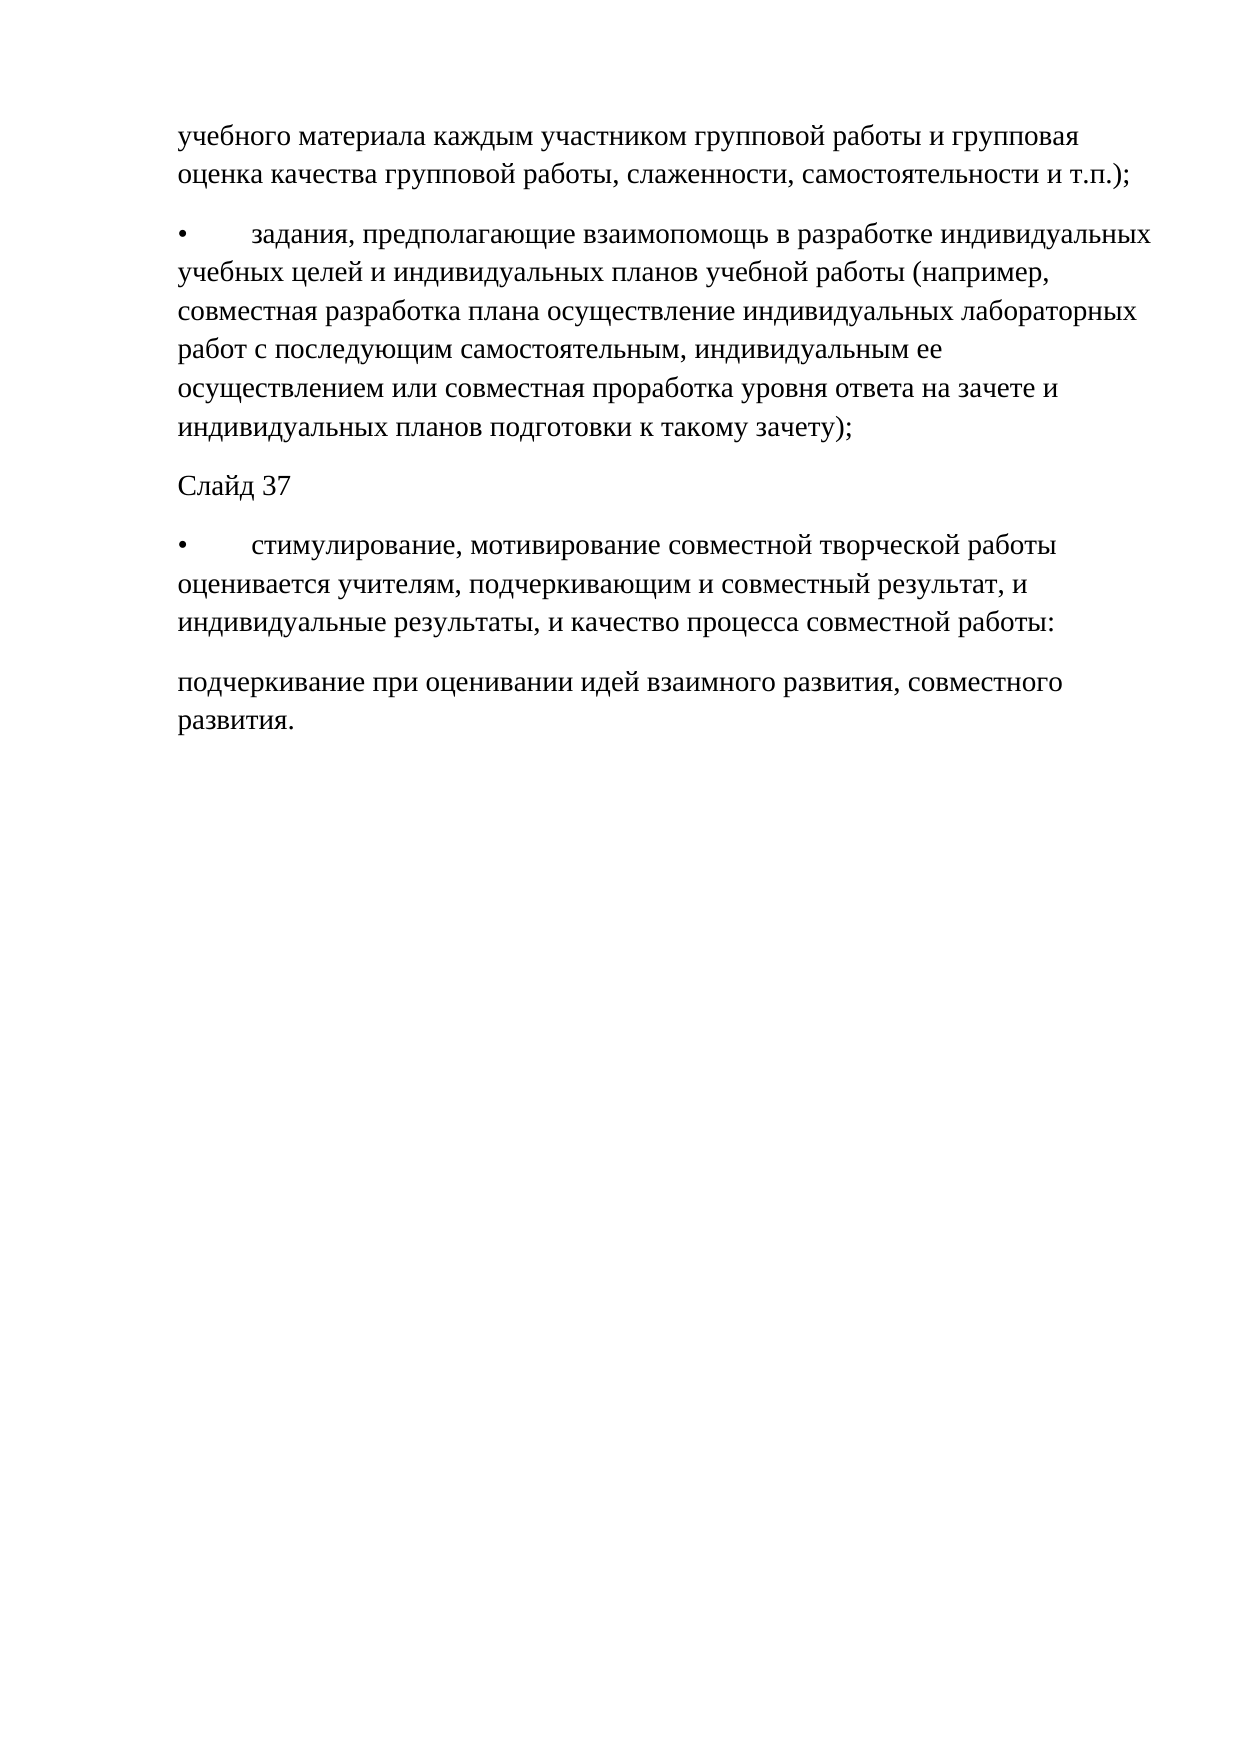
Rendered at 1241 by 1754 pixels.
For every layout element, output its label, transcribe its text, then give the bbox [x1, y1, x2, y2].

text • стимулирование, мотивирование совместной творческой работы оценивается учителям, подчеркивающим и совместный результат, и индивидуальные результаты, и качество процесса совместной работы: [177, 527, 1152, 638]
text подчеркивание при оценивании идей взаимного развития, совместного развития. [177, 664, 1152, 736]
text • задания, предполагающие взаимопомощь в разработке индивидуальных учебных целей и индивидуальных планов учебной работы (например, совместная разработка плана осуществление индивидуальных лабораторных работ с последующим самостоятельным, индивидуальным ее осуществлением или совместная проработка уровня ответа на зачете и индивидуальных планов подготовки к такому зачету); [177, 216, 1152, 442]
text Слайд 37 [177, 468, 1152, 502]
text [177, 118, 1152, 190]
